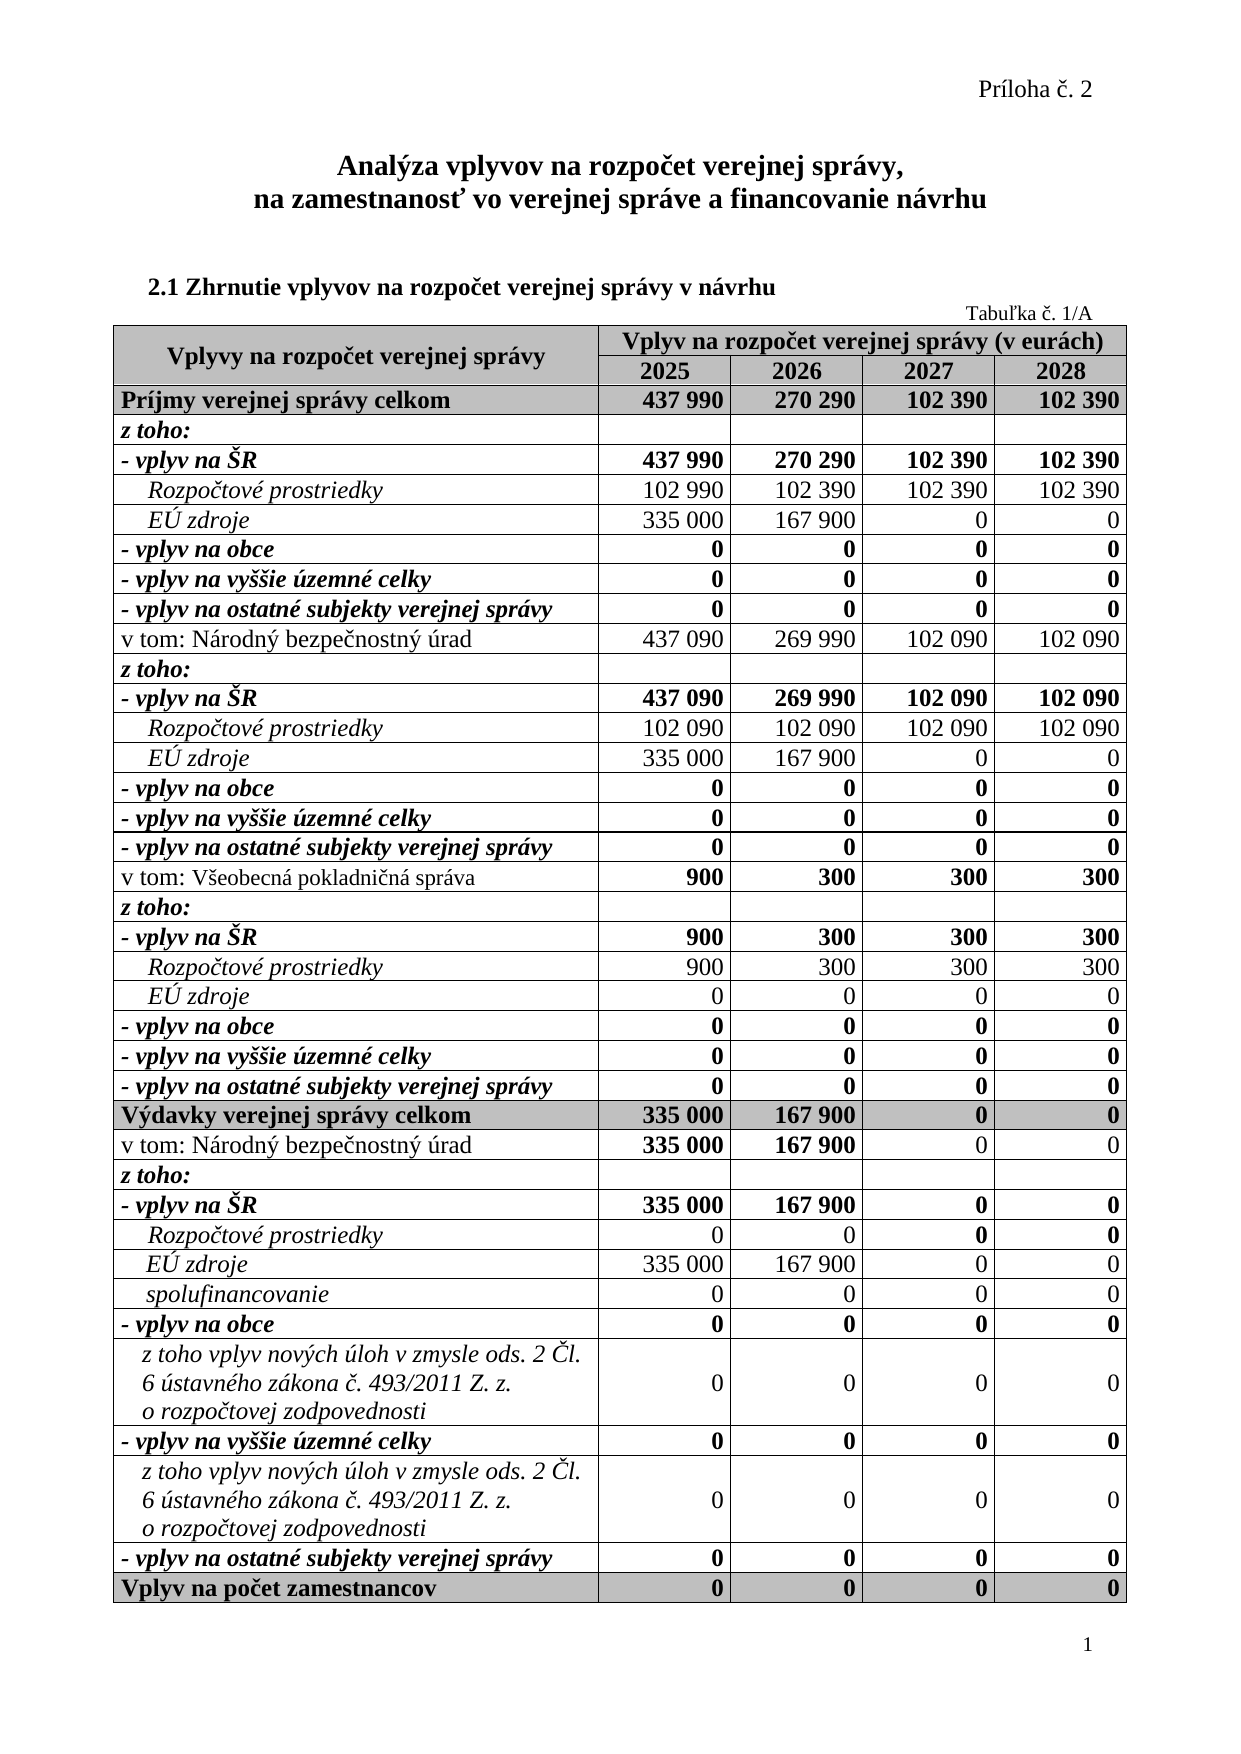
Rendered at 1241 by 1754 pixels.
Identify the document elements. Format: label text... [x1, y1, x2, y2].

table_cell - vplyv na obce [114, 1011, 598, 1040]
table_cell 102 090 [995, 713, 1126, 742]
table_cell 0 [995, 535, 1126, 563]
table_cell 167 900 [731, 1190, 862, 1219]
table_cell [599, 1160, 730, 1189]
table_cell 2027 [863, 356, 994, 384]
table_cell 0 [995, 1279, 1126, 1308]
table_cell 0 [863, 1220, 994, 1248]
table_cell 0 [731, 833, 862, 861]
table_cell [731, 892, 862, 921]
table_cell 167 900 [731, 1250, 862, 1278]
table_cell [863, 415, 994, 444]
table_cell Rozpočtové prostriedky [114, 475, 598, 504]
table_cell [995, 1160, 1126, 1189]
table_cell 0 [995, 1190, 1126, 1219]
table_cell - vplyv na ŠR [114, 445, 598, 474]
table_cell 0 [731, 594, 862, 623]
table_cell 0 [731, 564, 862, 593]
table_cell 0 [599, 833, 730, 861]
table_cell 0 [731, 773, 862, 802]
table_cell [731, 415, 862, 444]
table_cell EÚ zdroje [114, 743, 598, 772]
table_cell 0 [995, 1071, 1126, 1099]
table_cell 270 290 [731, 445, 862, 474]
table_cell - vplyv na obce [114, 1309, 598, 1338]
table_cell 0 [599, 773, 730, 802]
table_cell 0 [995, 1339, 1126, 1425]
table_cell 0 [995, 773, 1126, 802]
table_cell 102 090 [863, 713, 994, 742]
table_cell 0 [863, 981, 994, 1010]
table_cell [731, 654, 862, 682]
table_cell [995, 892, 1126, 921]
table_cell 0 [599, 981, 730, 1010]
table_cell 0 [995, 1130, 1126, 1159]
table_cell 102 990 [599, 475, 730, 504]
table_cell - vplyv na ŠR [114, 1190, 598, 1219]
table_cell 102 390 [863, 445, 994, 474]
table_cell 0 [995, 564, 1126, 593]
text na zamestnanosť vo verejnej správe a financovanie návrhu [148, 181, 1093, 215]
table_cell z toho vplyv nových úloh v zmysle ods. 2 Čl. 6 ústavného zákona č. 493/2011 Z. z. o rozpočtovej zodpovednosti [114, 1339, 598, 1425]
table_cell [863, 892, 994, 921]
table_cell 2026 [731, 356, 862, 384]
table_cell 0 [995, 594, 1126, 623]
table_cell spolufinancovanie [114, 1279, 598, 1308]
table_cell 0 [995, 1573, 1126, 1602]
table_cell 0 [863, 1250, 994, 1278]
table_cell 0 [995, 1456, 1126, 1542]
table_cell 0 [995, 1220, 1126, 1248]
table_cell EÚ zdroje [114, 505, 598, 533]
table_cell 0 [731, 1041, 862, 1070]
table_cell [863, 1160, 994, 1189]
table_cell 0 [995, 1426, 1126, 1455]
table_cell [995, 654, 1126, 682]
table_cell [599, 654, 730, 682]
table_cell z toho: [114, 892, 598, 921]
table_cell 102 390 [863, 386, 994, 414]
table_cell 0 [731, 1011, 862, 1040]
table_cell 335 000 [599, 1130, 730, 1159]
table_cell 0 [863, 1339, 994, 1425]
table_cell 0 [863, 1071, 994, 1099]
table_cell 167 900 [731, 505, 862, 533]
table_cell v tom: Národný bezpečnostný úrad [114, 1130, 598, 1159]
table_cell 0 [731, 981, 862, 1010]
table_cell 102 390 [995, 445, 1126, 474]
table_cell 335 000 [599, 1101, 730, 1129]
table_cell z toho vplyv nových úloh v zmysle ods. 2 Čl. 6 ústavného zákona č. 493/2011 Z. z. o rozpočtovej zodpovednosti [114, 1456, 598, 1542]
table_cell - vplyv na vyššie územné celky [114, 564, 598, 593]
table_cell 0 [599, 1543, 730, 1572]
table_cell 0 [863, 1279, 994, 1308]
table_cell Rozpočtové prostriedky [114, 1220, 598, 1248]
table_cell 0 [599, 1041, 730, 1070]
table_cell [599, 415, 730, 444]
text Analýza vplyvov na rozpočet verejnej správy, [148, 148, 1093, 181]
table_cell 102 090 [995, 624, 1126, 653]
table_cell - vplyv na ŠR [114, 684, 598, 712]
table_cell Príjmy verejnej správy celkom [114, 386, 598, 414]
table_cell 0 [731, 535, 862, 563]
table_cell - vplyv na vyššie územné celky [114, 803, 598, 831]
table_cell 437 090 [599, 684, 730, 712]
table_cell 0 [731, 1279, 862, 1308]
table_cell z toho: [114, 1160, 598, 1189]
table_cell 167 900 [731, 1130, 862, 1159]
table_cell 0 [731, 1339, 862, 1425]
table_cell 437 990 [599, 386, 730, 414]
table_cell 0 [599, 1309, 730, 1338]
table_cell v tom: Všeobecná pokladničná správa [114, 862, 598, 891]
table_cell 0 [995, 505, 1126, 533]
table_cell 300 [995, 922, 1126, 951]
table_cell - vplyv na ostatné subjekty verejnej správy [114, 1071, 598, 1099]
table_cell 0 [995, 743, 1126, 772]
table_cell 0 [599, 1339, 730, 1425]
table_cell z toho: [114, 415, 598, 444]
table_cell 0 [863, 1041, 994, 1070]
table_cell 0 [863, 505, 994, 533]
table_cell 269 990 [731, 684, 862, 712]
table_cell v tom: Národný bezpečnostný úrad [114, 624, 598, 653]
table_cell 300 [731, 922, 862, 951]
table_cell 0 [863, 773, 994, 802]
table_cell 0 [599, 1426, 730, 1455]
table_cell 0 [731, 1071, 862, 1099]
table_cell 0 [863, 1543, 994, 1572]
table_cell 102 390 [995, 475, 1126, 504]
table_cell 0 [731, 1456, 862, 1542]
table_cell 0 [863, 1456, 994, 1542]
table_cell EÚ zdroje [114, 981, 598, 1010]
table_cell 102 090 [863, 624, 994, 653]
table_cell Rozpočtové prostriedky [114, 952, 598, 980]
table_cell Rozpočtové prostriedky [114, 713, 598, 742]
table_cell 0 [863, 833, 994, 861]
table_cell 0 [863, 1309, 994, 1338]
text 2.1 Zhrnutie vplyvov na rozpočet verejnej správy v návrhu [148, 272, 1093, 301]
table_cell 335 000 [599, 1250, 730, 1278]
table_cell 900 [599, 862, 730, 891]
table_cell 0 [599, 535, 730, 563]
table_cell 102 390 [995, 386, 1126, 414]
table_cell 0 [863, 1190, 994, 1219]
table_cell 335 000 [599, 743, 730, 772]
table_cell 102 090 [863, 684, 994, 712]
table_cell 269 990 [731, 624, 862, 653]
table_cell 167 900 [731, 1101, 862, 1129]
table_cell 0 [599, 1220, 730, 1248]
table_cell 0 [731, 803, 862, 831]
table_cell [114, 1543, 598, 1572]
table_cell 0 [995, 1101, 1126, 1129]
table_cell 0 [995, 803, 1126, 831]
table_cell [599, 892, 730, 921]
table_cell 300 [995, 862, 1126, 891]
table_cell Výdavky verejnej správy celkom [114, 1101, 598, 1129]
table_cell 0 [995, 1250, 1126, 1278]
table_cell 0 [599, 594, 730, 623]
table_header Vplyvy na rozpočet verejnej správy [114, 326, 598, 384]
table_cell 102 090 [599, 713, 730, 742]
table_cell 270 290 [731, 386, 862, 414]
table_cell 300 [731, 952, 862, 980]
table_cell 0 [863, 535, 994, 563]
table_cell 102 390 [731, 475, 862, 504]
table_cell 0 [863, 743, 994, 772]
table_cell 0 [731, 1426, 862, 1455]
table_cell [731, 1160, 862, 1189]
table_cell 335 000 [599, 505, 730, 533]
table_header Vplyv na rozpočet verejnej správy (v eurách) [599, 326, 1126, 355]
table_cell - vplyv na obce [114, 535, 598, 563]
table_cell 102 090 [731, 713, 862, 742]
table_cell 0 [599, 1573, 730, 1602]
table_cell 437 090 [599, 624, 730, 653]
table_cell - vplyv na ŠR [114, 922, 598, 951]
table_cell 0 [599, 1279, 730, 1308]
table_cell 102 090 [995, 684, 1126, 712]
table_cell 0 [599, 564, 730, 593]
table_cell 300 [731, 862, 862, 891]
table_cell - vplyv na obce [114, 773, 598, 802]
table_cell - vplyv na ostatné subjekty verejnej správy [114, 833, 598, 861]
table_cell 0 [995, 1309, 1126, 1338]
table_cell 335 000 [599, 1190, 730, 1219]
table_cell - vplyv na vyššie územné celky [114, 1041, 598, 1070]
table_cell 0 [995, 833, 1126, 861]
table_cell 300 [863, 862, 994, 891]
table_cell 2025 [599, 356, 730, 384]
table_cell 0 [599, 1011, 730, 1040]
table_cell Vplyv na počet zamestnancov [114, 1573, 598, 1602]
table_cell [863, 654, 994, 682]
table_cell 300 [995, 952, 1126, 980]
table_cell 0 [599, 1071, 730, 1099]
table_cell 0 [731, 1220, 862, 1248]
table_cell 0 [599, 1456, 730, 1542]
table_cell 900 [599, 952, 730, 980]
table_cell z toho: [114, 654, 598, 682]
table_cell 900 [599, 922, 730, 951]
table_cell 0 [863, 1426, 994, 1455]
table_cell 0 [995, 1543, 1126, 1572]
table_cell 167 900 [731, 743, 862, 772]
table_cell 300 [863, 922, 994, 951]
table_cell 2028 [995, 356, 1126, 384]
table_cell 0 [863, 1130, 994, 1159]
table_cell EÚ zdroje [114, 1250, 598, 1278]
table_cell 0 [599, 803, 730, 831]
table_cell 102 390 [863, 475, 994, 504]
table_cell - vplyv na ostatné subjekty verejnej správy [114, 594, 598, 623]
table_cell 300 [863, 952, 994, 980]
table_cell 0 [863, 1101, 994, 1129]
table_cell 0 [863, 1011, 994, 1040]
table_cell [995, 415, 1126, 444]
table_cell 0 [731, 1543, 862, 1572]
table_cell 437 990 [599, 445, 730, 474]
table_cell 0 [863, 594, 994, 623]
table_cell 0 [995, 1011, 1126, 1040]
table_cell 0 [863, 1573, 994, 1602]
table_cell 0 [995, 981, 1126, 1010]
table_cell 0 [863, 803, 994, 831]
text Tabuľka č. 1/A [148, 301, 1093, 325]
table_cell 0 [995, 1041, 1126, 1070]
table_cell 0 [863, 564, 994, 593]
table_cell - vplyv na vyššie územné celky [114, 1426, 598, 1455]
table_cell 0 [731, 1309, 862, 1338]
table_cell 0 [731, 1573, 862, 1602]
